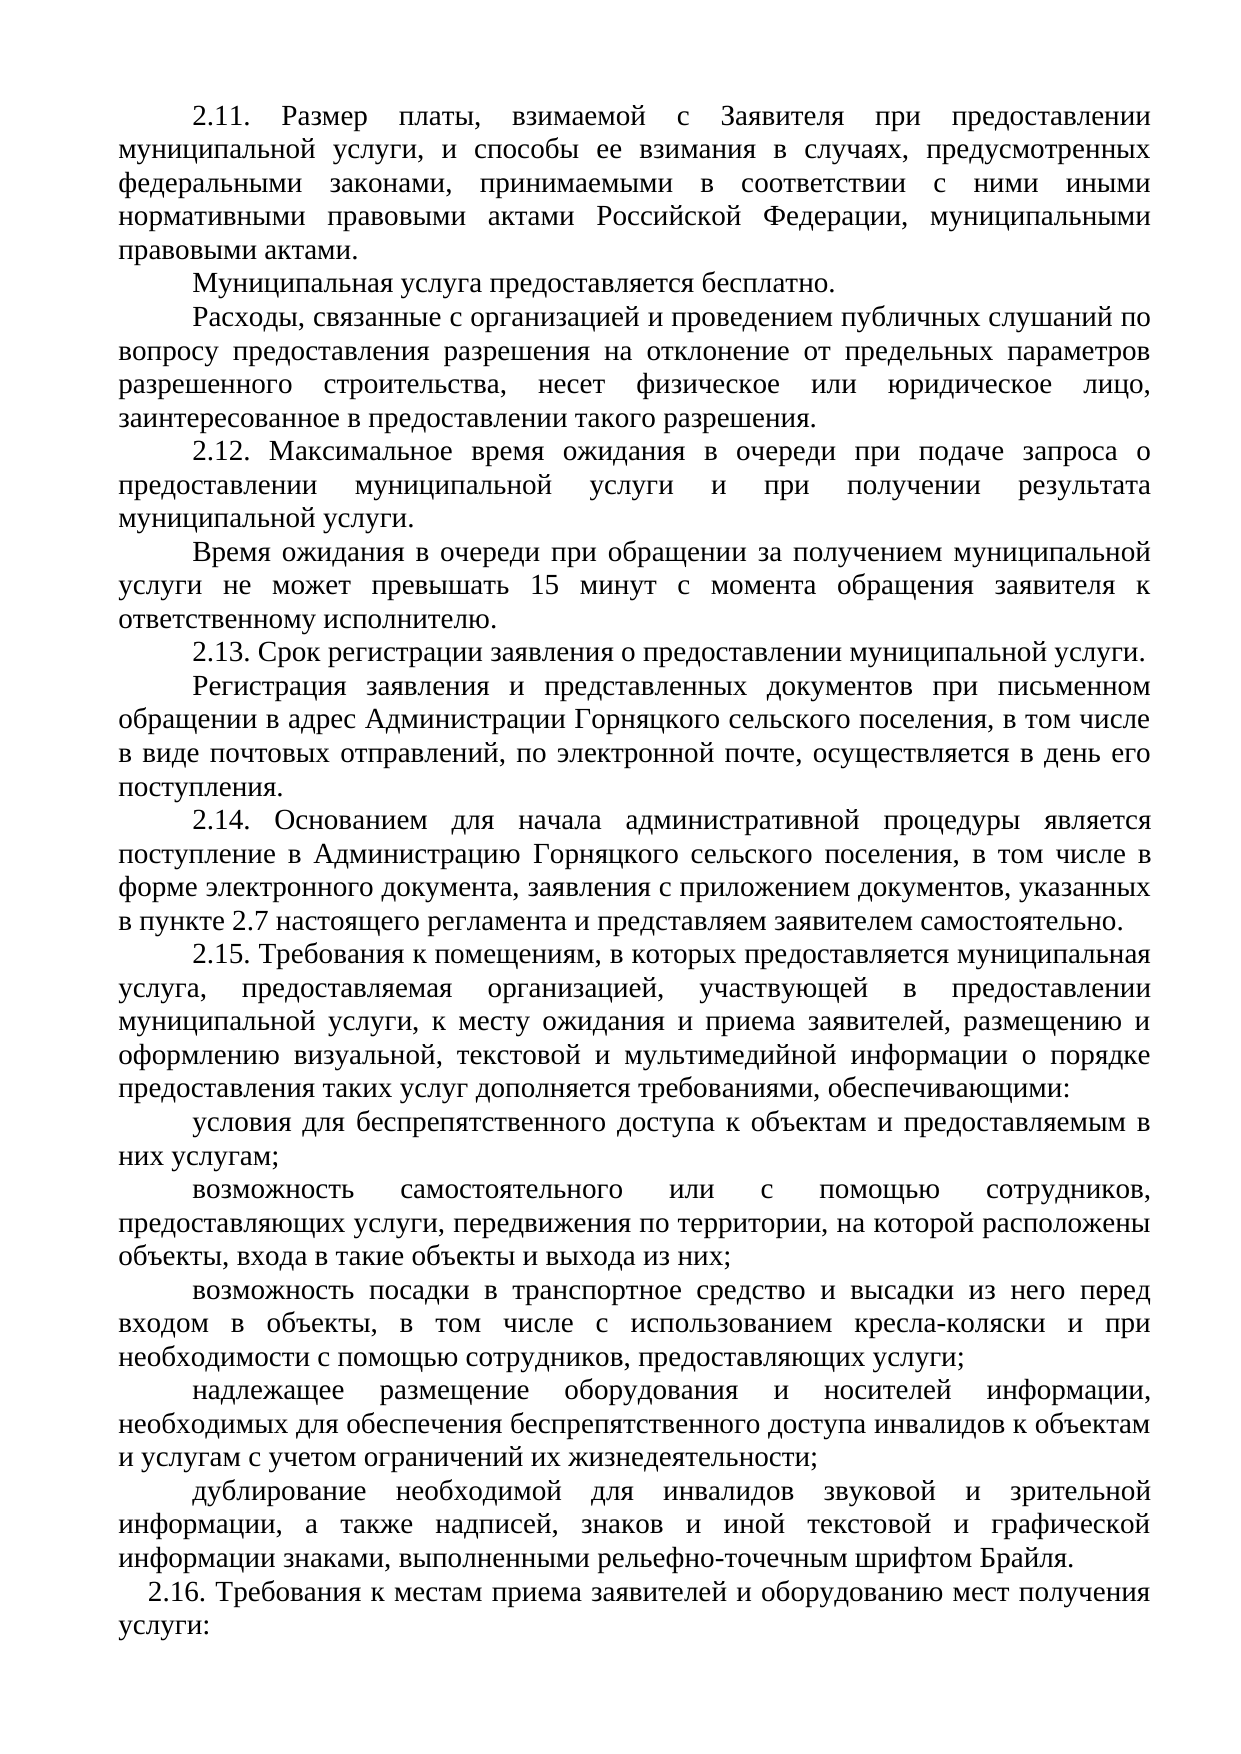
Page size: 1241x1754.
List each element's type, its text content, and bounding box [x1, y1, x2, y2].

text 2.14. Основанием для начала административной процедуры является поступление в Администрацию Горняцкого сельского поселения, в том числе в форме электронного документа, заявления с приложением документов, указанных в пункте 2.7 настоящего регламента и представляем заявителем самостоятельно. [118, 802, 1152, 936]
text надлежащее размещение оборудования и носителей информации, необходимых для обеспечения беспрепятственного доступа инвалидов к объектам и услугам с учетом ограничений их жизнедеятельности; [118, 1372, 1152, 1473]
text 2.16. Требования к местам приема заявителей и оборудованию мест получения услуги: [118, 1574, 1152, 1641]
text 2.12. Максимальное время ожидания в очереди при подаче запроса о предоставлении муниципальной услуги и при получении результата муниципальной услуги. [118, 433, 1152, 534]
text возможность самостоятельного или с помощью сотрудников, предоставляющих услуги, передвижения по территории, на которой расположены объекты, входа в такие объекты и выхода из них; [118, 1171, 1152, 1272]
text Муниципальная услуга предоставляется бесплатно. [118, 266, 1152, 299]
text 2.11. Размер платы, взимаемой с Заявителя при предоставлении муниципальной услуги, и способы ее взимания в случаях, предусмотренных федеральными законами, принимаемыми в соответствии с ними иными нормативными правовыми актами Российской Федерации, муниципальными правовыми актами. [118, 98, 1152, 266]
text 2.13. Срок регистрации заявления о предоставлении муниципальной услуги. [118, 634, 1152, 668]
text Расходы, связанные с организацией и проведением публичных слушаний по вопросу предоставления разрешения на отклонение от предельных параметров разрешенного строительства, несет физическое или юридическое лицо, заинтересованное в предоставлении такого разрешения. [118, 299, 1152, 433]
text условия для беспрепятственного доступа к объектам и предоставляемым в них услугам; [118, 1104, 1152, 1171]
text возможность посадки в транспортное средство и высадки из него перед входом в объекты, в том числе с использованием кресла-коляски и при необходимости с помощью сотрудников, предоставляющих услуги; [118, 1272, 1152, 1372]
text Регистрация заявления и представленных документов при письменном обращении в адрес Администрации Горняцкого сельского поселения, в том числе в виде почтовых отправлений, по электронной почте, осуществляется в день его поступления. [118, 668, 1152, 802]
text Время ожидания в очереди при обращении за получением муниципальной услуги не может превышать 15 минут с момента обращения заявителя к ответственному исполнителю. [118, 534, 1152, 634]
text 2.15. Требования к помещениям, в которых предоставляется муниципальная услуга, предоставляемая организацией, участвующей в предоставлении муниципальной услуги, к месту ожидания и приема заявителей, размещению и оформлению визуальной, текстовой и мультимедийной информации о порядке предоставления таких услуг дополняется требованиями, обеспечивающими: [118, 936, 1152, 1104]
text дублирование необходимой для инвалидов звуковой и зрительной информации, а также надписей, знаков и иной текстовой и графической информации знаками, выполненными рельефно-точечным шрифтом Брайля. [118, 1473, 1152, 1574]
